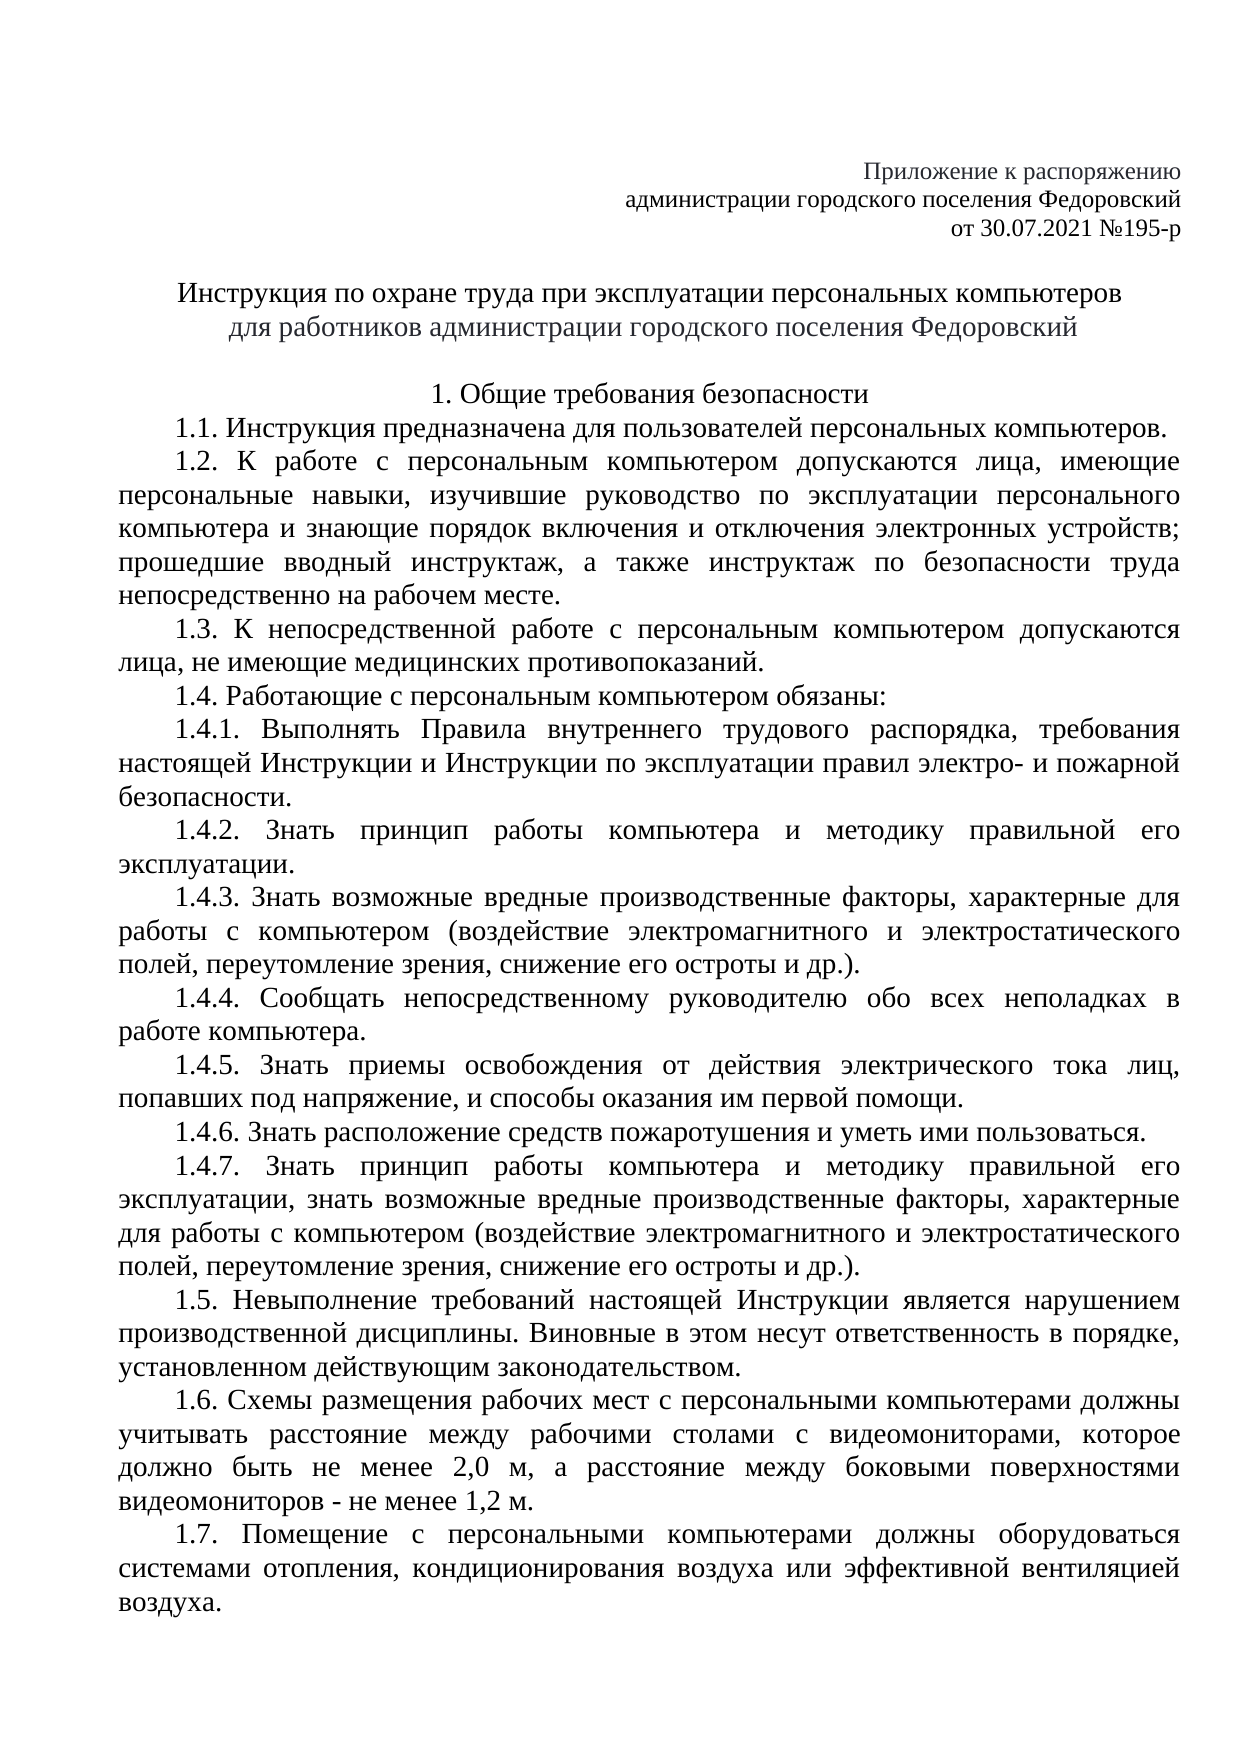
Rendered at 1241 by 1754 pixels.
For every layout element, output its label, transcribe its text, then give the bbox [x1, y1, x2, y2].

text 1. Общие требования безопасности [118, 376, 1181, 410]
text для работников администрации городского поселения Федоровский [118, 309, 1181, 343]
text от 30.07.2021 №195-р [118, 213, 1181, 242]
text 1.3. К непосредственной работе с персональным компьютером допускаются лица, не имеющие медицинских противопоказаний. [118, 611, 1181, 678]
text 1.4. Работающие с персональным компьютером обязаны: [118, 678, 1181, 712]
text 1.4.1. Выполнять Правила внутреннего трудового распорядка, требования настоящей Инструкции и Инструкции по эксплуатации правил электро- и пожарной безопасности. [118, 712, 1181, 812]
text 1.6. Схемы размещения рабочих мест с персональными компьютерами должны учитывать расстояние между рабочими столами с видеомониторами, которое должно быть не менее 2,0 м, а расстояние между боковыми поверхностями видеомониторов - не менее 1,2 м. [118, 1382, 1181, 1517]
text 1.5. Невыполнение требований настоящей Инструкции является нарушением производственной дисциплины. Виновные в этом несут ответственность в порядке, установленном действующим законодательством. [118, 1282, 1181, 1382]
text Приложение к распоряжению [118, 156, 1181, 184]
text 1.4.5. Знать приемы освобождения от действия электрического тока лиц, попавших под напряжение, и способы оказания им первой помощи. [118, 1047, 1181, 1114]
text 1.4.6. Знать расположение средств пожаротушения и уметь ими пользоваться. [118, 1114, 1181, 1148]
text администрации городского поселения Федоровский [118, 184, 1181, 213]
text Инструкция по охране труда при эксплуатации персональных компьютеров [118, 276, 1181, 309]
text 1.2. К работе с персональным компьютером допускаются лица, имеющие персональные навыки, изучившие руководство по эксплуатации персонального компьютера и знающие порядок включения и отключения электронных устройств; прошедшие вводный инструктаж, а также инструктаж по безопасности труда непосредственно на рабочем месте. [118, 443, 1181, 611]
text 1.4.4. Сообщать непосредственному руководителю обо всех неполадках в работе компьютера. [118, 980, 1181, 1047]
text 1.1. Инструкция предназначена для пользователей персональных компьютеров. [118, 410, 1181, 443]
text 1.4.7. Знать принцип работы компьютера и методику правильной его эксплуатации, знать возможные вредные производственные факторы, характерные для работы с компьютером (воздействие электромагнитного и электростатического полей, переутомление зрения, снижение его остроты и др.). [118, 1148, 1181, 1282]
text 1.4.3. Знать возможные вредные производственные факторы, характерные для работы с компьютером (воздействие электромагнитного и электростатического полей, переутомление зрения, снижение его остроты и др.). [118, 879, 1181, 980]
text 1.7. Помещение с персональными компьютерами должны оборудоваться системами отопления, кондиционирования воздуха или эффективной вентиляцией воздуха. [118, 1517, 1181, 1617]
text 1.4.2. Знать принцип работы компьютера и методику правильной его эксплуатации. [118, 812, 1181, 879]
